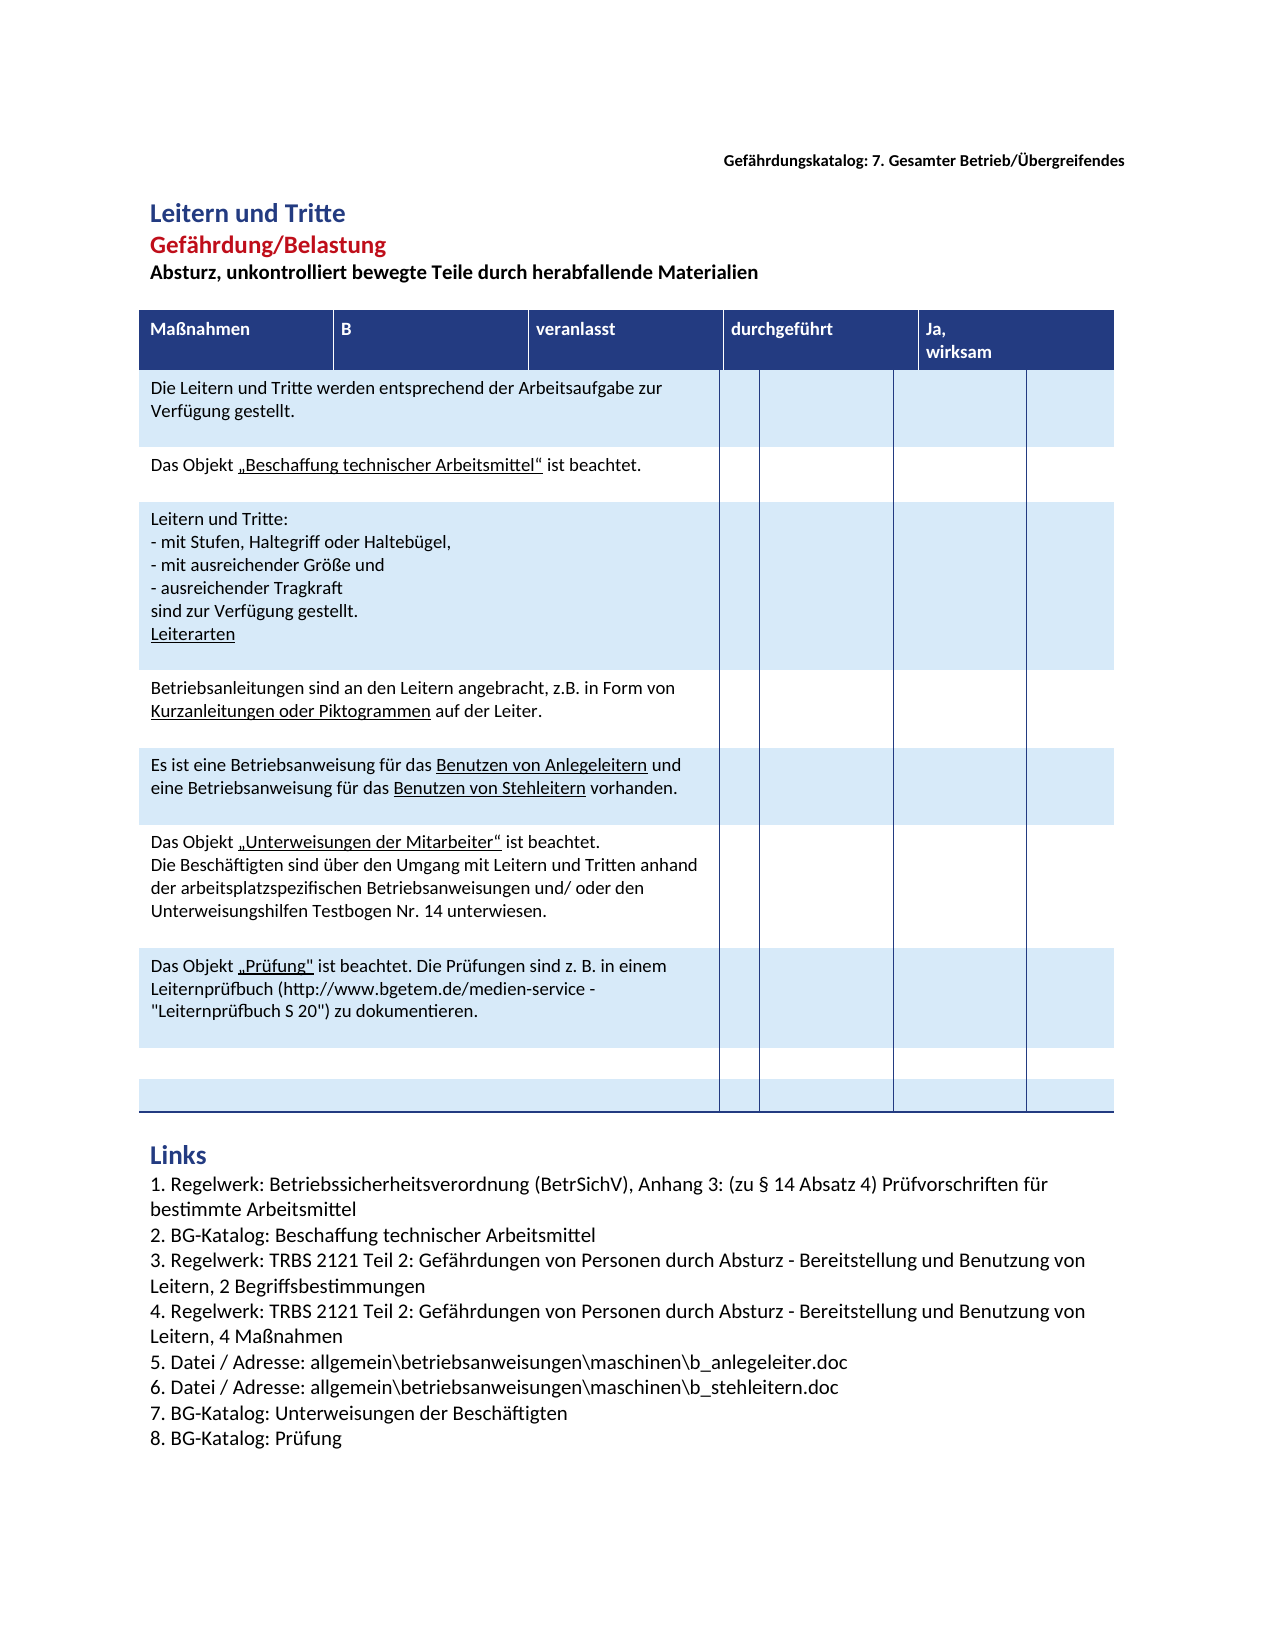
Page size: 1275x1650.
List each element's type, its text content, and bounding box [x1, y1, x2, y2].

subtitle Gefährdung/Belastung [150, 229, 1125, 259]
text 6. Datei / Adresse: allgemein\betriebsanweisungen\maschinen\b_stehleitern.doc [150, 1374, 1125, 1400]
text 5. Datei / Adresse: allgemein\betriebsanweisungen\maschinen\b_anlegeleiter.doc [150, 1349, 1125, 1374]
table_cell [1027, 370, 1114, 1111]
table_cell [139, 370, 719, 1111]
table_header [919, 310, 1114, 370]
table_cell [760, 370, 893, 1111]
text 3. Regelwerk: TRBS 2121 Teil 2: Gefährdungen von Personen durch Absturz - Bereitstellung und Benutzung von Leitern, 2 Begriffsbestimmungen [150, 1247, 1125, 1298]
subtitle Leitern und Tritte [150, 196, 1125, 229]
text Absturz, unkontrolliert bewegte Teile durch herabfallende Materialien [150, 259, 1125, 285]
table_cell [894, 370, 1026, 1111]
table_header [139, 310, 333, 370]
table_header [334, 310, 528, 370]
text 1. Regelwerk: Betriebssicherheitsverordnung (BetrSichV), Anhang 3: (zu § 14 Absatz 4) Prüfvorschriften für bestimmte Arbeitsmittel [150, 1171, 1125, 1222]
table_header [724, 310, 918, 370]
text 7. BG-Katalog: Unterweisungen der Beschäftigten [150, 1400, 1125, 1425]
subtitle Gefährdungskatalog: 7. Gesamter Betrieb/Übergreifendes [150, 150, 1125, 170]
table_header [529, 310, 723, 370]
text 8. BG-Katalog: Prüfung [150, 1425, 1125, 1451]
text 2. BG-Katalog: Beschaffung technischer Arbeitsmittel [150, 1222, 1125, 1247]
subtitle Links [150, 1138, 1125, 1171]
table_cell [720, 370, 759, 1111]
text 4. Regelwerk: TRBS 2121 Teil 2: Gefährdungen von Personen durch Absturz - Bereitstellung und Benutzung von Leitern, 4 Maßnahmen [150, 1298, 1125, 1349]
